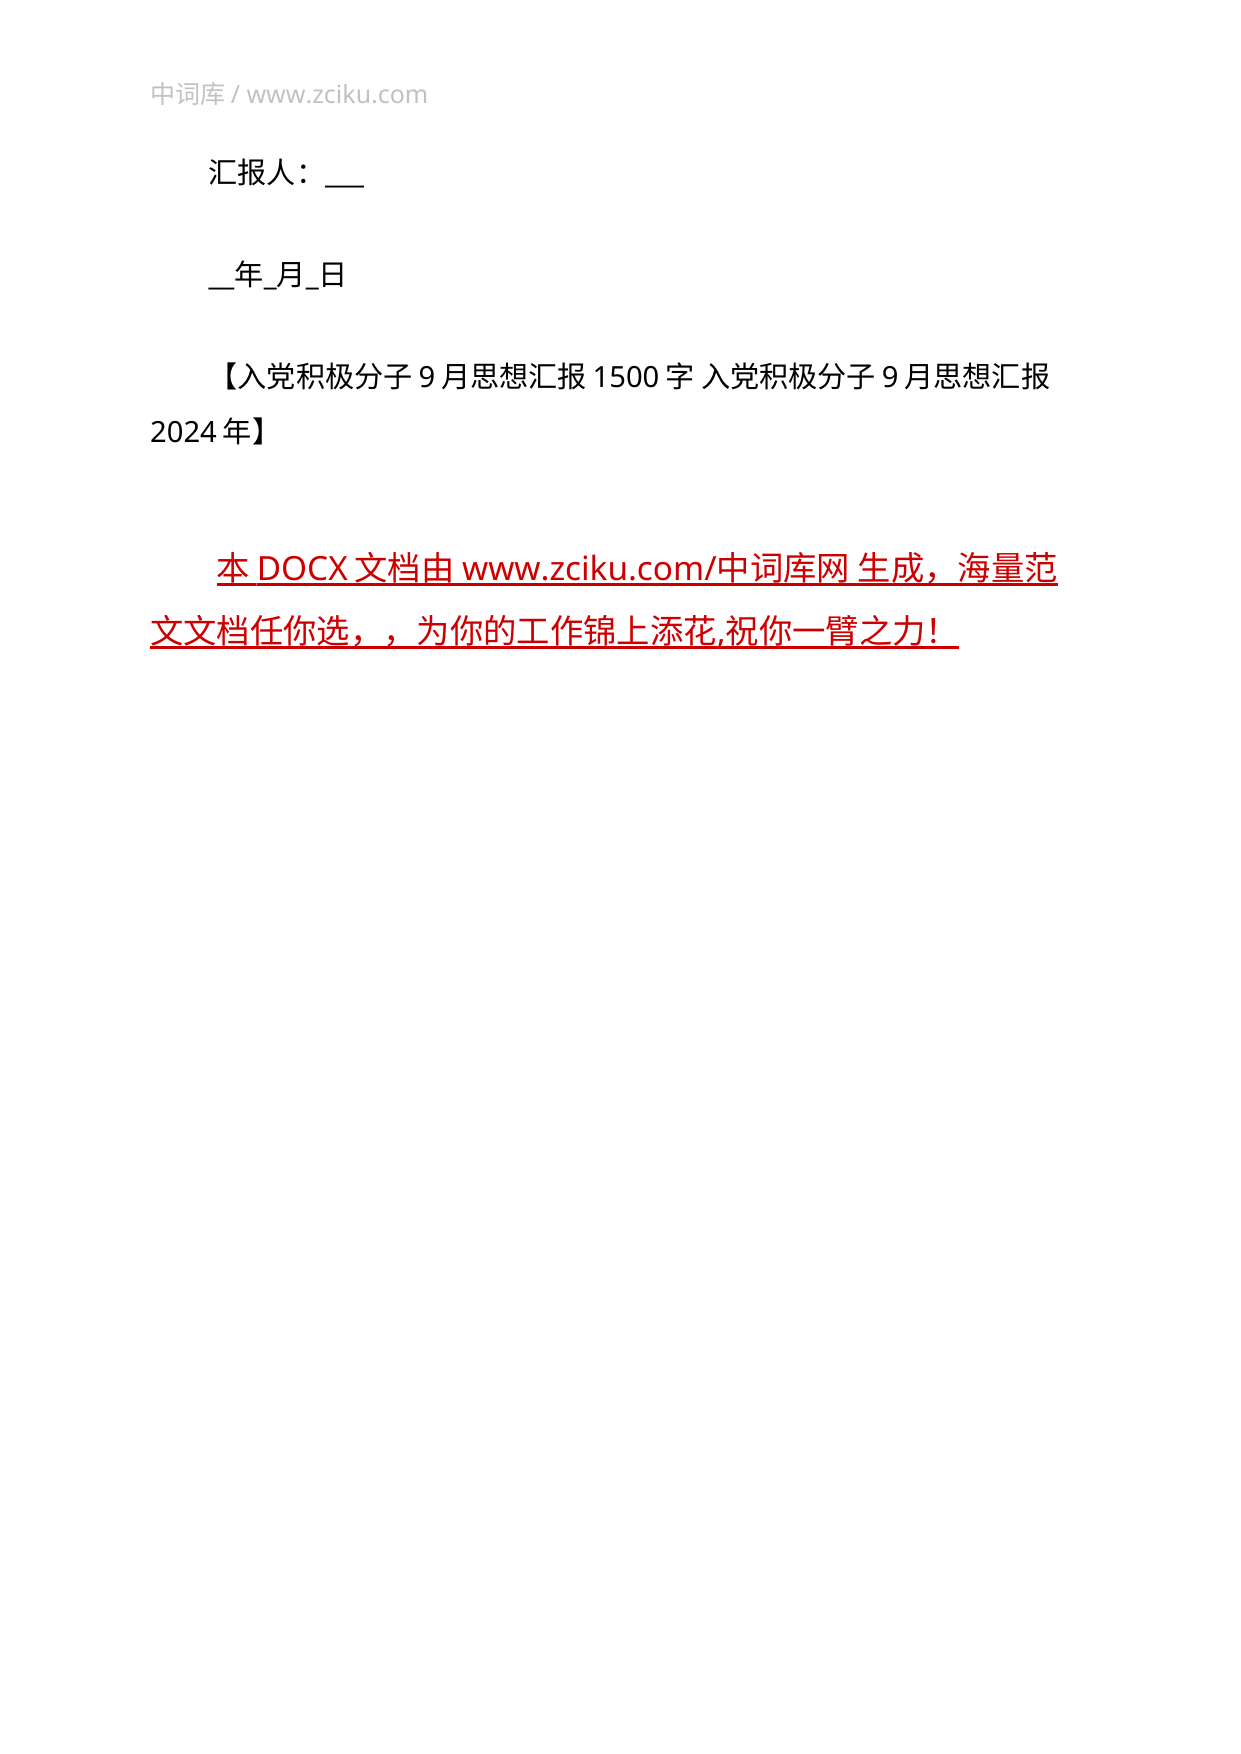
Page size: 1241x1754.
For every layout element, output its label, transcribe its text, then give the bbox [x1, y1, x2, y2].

text 【入党积极分子9月思想汇报1500字 入党积极分子9月思想汇报2024年】 [150, 354, 1090, 451]
text 本DOCX文档由 www.zciku.com/中词库网 生成，海量范文文档任你选，，为你的工作锦上添花,祝你一臂之力！ [150, 542, 1090, 653]
text __年_月_日 [150, 252, 1090, 294]
text 汇报人：___ [150, 150, 1090, 192]
